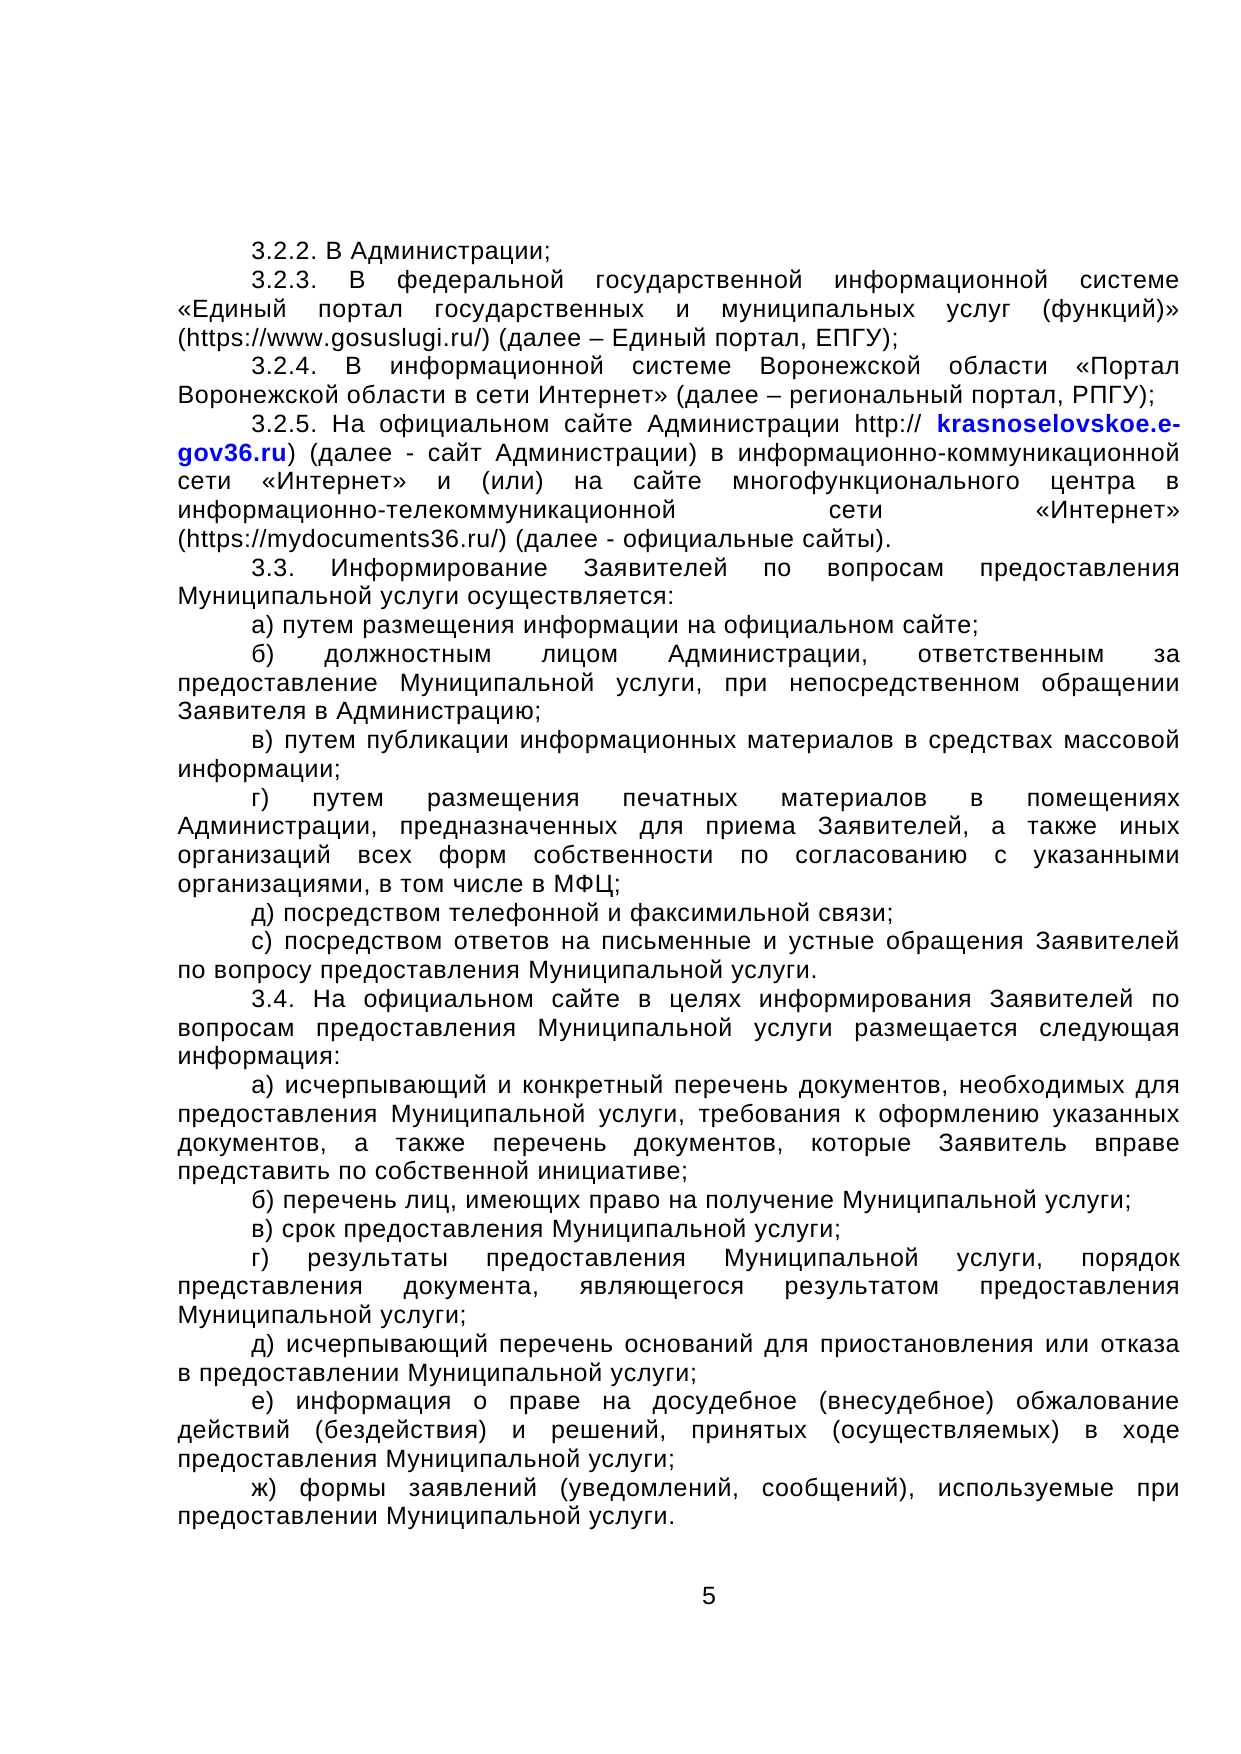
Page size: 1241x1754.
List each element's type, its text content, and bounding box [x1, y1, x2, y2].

text 3.2.5. На официальном сайте Администрации http:// krasnoselovskoe.e-gov36.ru) (далее - сайт Администрации) в информационно-коммуникационной сети «Интернет» и (или) на сайте многофункционального центра в информационно-телекоммуникационной сети «Интернет» (https://mydocuments36.ru/) (далее - официальные сайты). [177, 409, 1181, 552]
text ж) формы заявлений (уведомлений, сообщений), используемые при предоставлении Муниципальной услуги. [177, 1472, 1181, 1530]
text б) должностным лицом Администрации, ответственным за предоставление Муниципальной услуги, при непосредственном обращении Заявителя в Администрацию; [177, 639, 1181, 725]
text в) путем публикации информационных материалов в средствах массовой информации; [177, 725, 1181, 782]
text г) путем размещения печатных материалов в помещениях Администрации, предназначенных для приема Заявителей, а также иных организаций всех форм собственности по согласованию с указанными организациями, в том числе в МФЦ; [177, 782, 1181, 897]
text б) перечень лиц, имеющих право на получение Муниципальной услуги; [177, 1185, 1181, 1214]
text а) путем размещения информации на официальном сайте; [177, 610, 1181, 639]
text в) срок предоставления Муниципальной услуги; [177, 1214, 1181, 1242]
text а) исчерпывающий и конкретный перечень документов, необходимых для предоставления Муниципальной услуги, требования к оформлению указанных документов, а также перечень документов, которые Заявитель вправе представить по собственной инициативе; [177, 1070, 1181, 1185]
text г) результаты предоставления Муниципальной услуги, порядок представления документа, являющегося результатом предоставления Муниципальной услуги; [177, 1242, 1181, 1329]
text 3.2.4. В информационной системе Воронежской области «Портал Воронежской области в сети Интернет» (далее – региональный портал, РПГУ); [177, 351, 1181, 409]
text 3.3. Информирование Заявителей по вопросам предоставления Муниципальной услуги осуществляется: [177, 552, 1181, 610]
text 3.4. На официальном сайте в целях информирования Заявителей по вопросам предоставления Муниципальной услуги размещается следующая информация: [177, 984, 1181, 1070]
text д) исчерпывающий перечень оснований для приостановления или отказа в предоставлении Муниципальной услуги; [177, 1329, 1181, 1386]
text 3.2.2. В Администрации; [177, 236, 1181, 265]
text с) посредством ответов на письменные и устные обращения Заявителей по вопросу предоставления Муниципальной услуги. [177, 926, 1181, 984]
text 3.2.3. В федеральной государственной информационной системе «Единый портал государственных и муниципальных услуг (функций)» (https://www.gosuslugi.ru/) (далее – Единый портал, ЕПГУ); [177, 265, 1181, 351]
text е) информация о праве на досудебное (внесудебное) обжалование действий (бездействия) и решений, принятых (осуществляемых) в ходе предоставления Муниципальной услуги; [177, 1386, 1181, 1472]
text д) посредством телефонной и факсимильной связи; [177, 897, 1181, 926]
